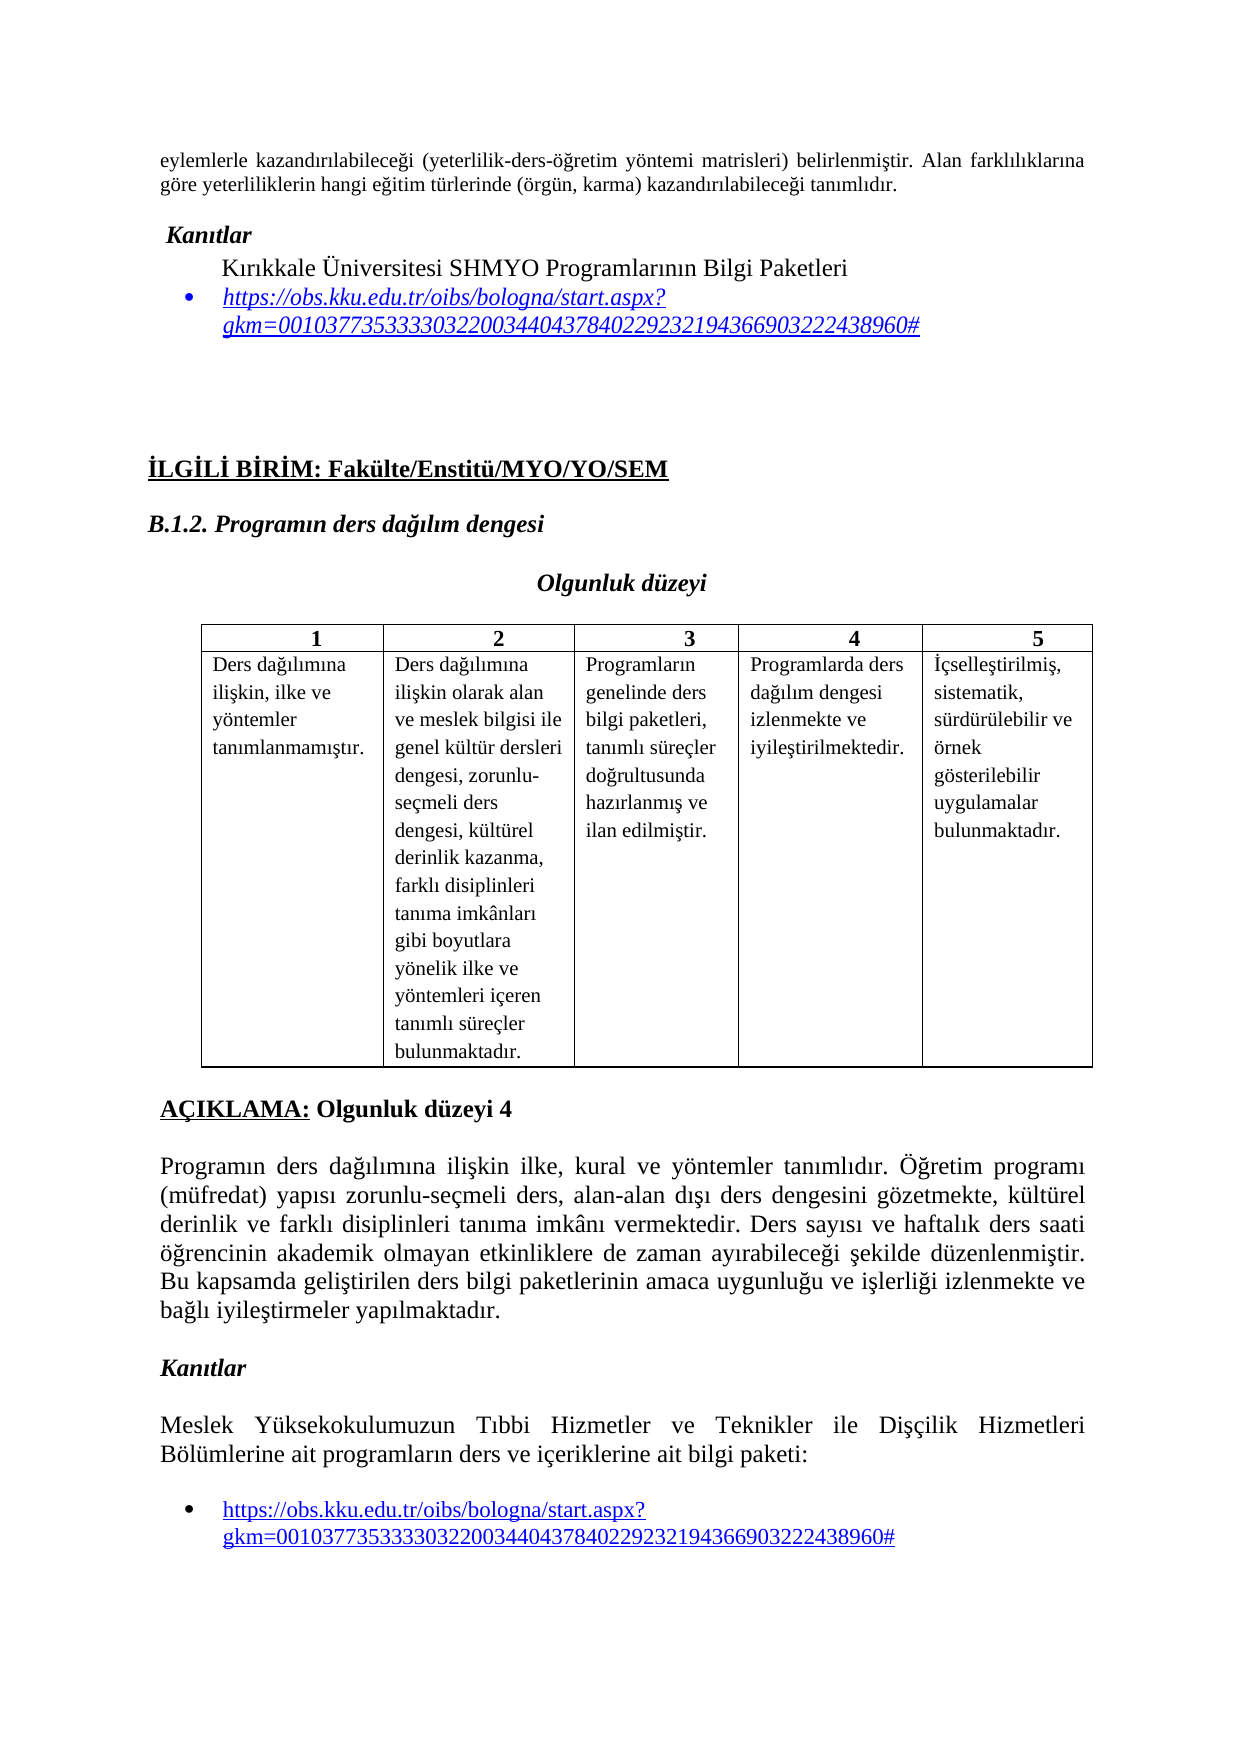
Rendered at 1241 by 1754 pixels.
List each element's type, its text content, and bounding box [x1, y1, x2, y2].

subtitle Meslek Yüksekokulumuzun Tıbbi Hizmetler ve Teknikler ile Dişçilik Hizmetleri Bölümlerine ait programların ders ve içeriklerine ait bilgi paketi: [160, 1410, 1086, 1468]
subtitle Kırıkkale Üniversitesi SHMYO Programlarının Bilgi Paketleri [160, 253, 1086, 282]
table_cell Ders dağılımına ilişkin olarak alan ve meslek bilgisi ile genel kültür dersleri dengesi, zorunlu- seçmeli ders dengesi, kültürel derinlik kazanma, farklı disiplinleri tanıma imkânları gibi boyutlara yönelik ilke ve yöntemleri içeren tanımlı süreçler bulunmaktadır. [384, 652, 574, 1066]
table_header 3 [575, 625, 738, 651]
subtitle AÇIKLAMA: Olgunluk düzeyi 4 [160, 1094, 1086, 1123]
table_header 5 [923, 625, 1092, 651]
text Kanıtlar [160, 220, 1086, 248]
text İLGİLİ BİRİM: Fakülte/Enstitü/MYO/YO/SEM [148, 454, 1086, 483]
subtitle https://obs.kku.edu.tr/oibs/bologna/start.aspx?gkm=00103773533330322003440437840229232194366903222438960# [185, 282, 1086, 339]
subtitle Olgunluk düzeyi [160, 568, 1086, 597]
table_header 1 [202, 625, 383, 651]
subtitle Kanıtlar [160, 1353, 1086, 1381]
list https://obs.kku.edu.tr/oibs/bologna/start.aspx?gkm=00103773533330322003440437840229232194366903222438960# [185, 1496, 1086, 1549]
table_cell İçselleştirilmiş, sistematik, sürdürülebilir ve örnek gösterilebilir uygulamalar bulunmaktadır. [923, 652, 1092, 1066]
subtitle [160, 148, 1086, 196]
table_header 2 [384, 625, 574, 651]
text B.1.2. Programın ders dağılım dengesi [148, 509, 1093, 538]
subtitle Programın ders dağılımına ilişkin ilke, kural ve yöntemler tanımlıdır. Öğretim programı (müfredat) yapısı zorunlu-seçmeli ders, alan-alan dışı ders dengesini gözetmekte, kültürel derinlik ve farklı disiplinleri tanıma imkânı vermektedir. Ders sayısı ve haftalık ders saati öğrencinin akademik olmayan etkinliklere de zaman ayırabileceği şekilde düzenlenmiştir. Bu kapsamda geliştirilen ders bilgi paketlerinin amaca uygunluğu ve işlerliği izlenmekte ve bağlı iyileştirmeler yapılmaktadır. [160, 1151, 1086, 1324]
table_header 4 [739, 625, 922, 651]
table_cell Ders dağılımına ilişkin, ilke ve yöntemler tanımlanmamıştır. [202, 652, 383, 1066]
table_cell Programların genelinde ders bilgi paketleri, tanımlı süreçler doğrultusunda hazırlanmış ve ilan edilmiştir. [575, 652, 738, 1066]
table_cell Programlarda ders dağılım dengesi izlenmekte ve iyileştirilmektedir. [739, 652, 922, 1066]
